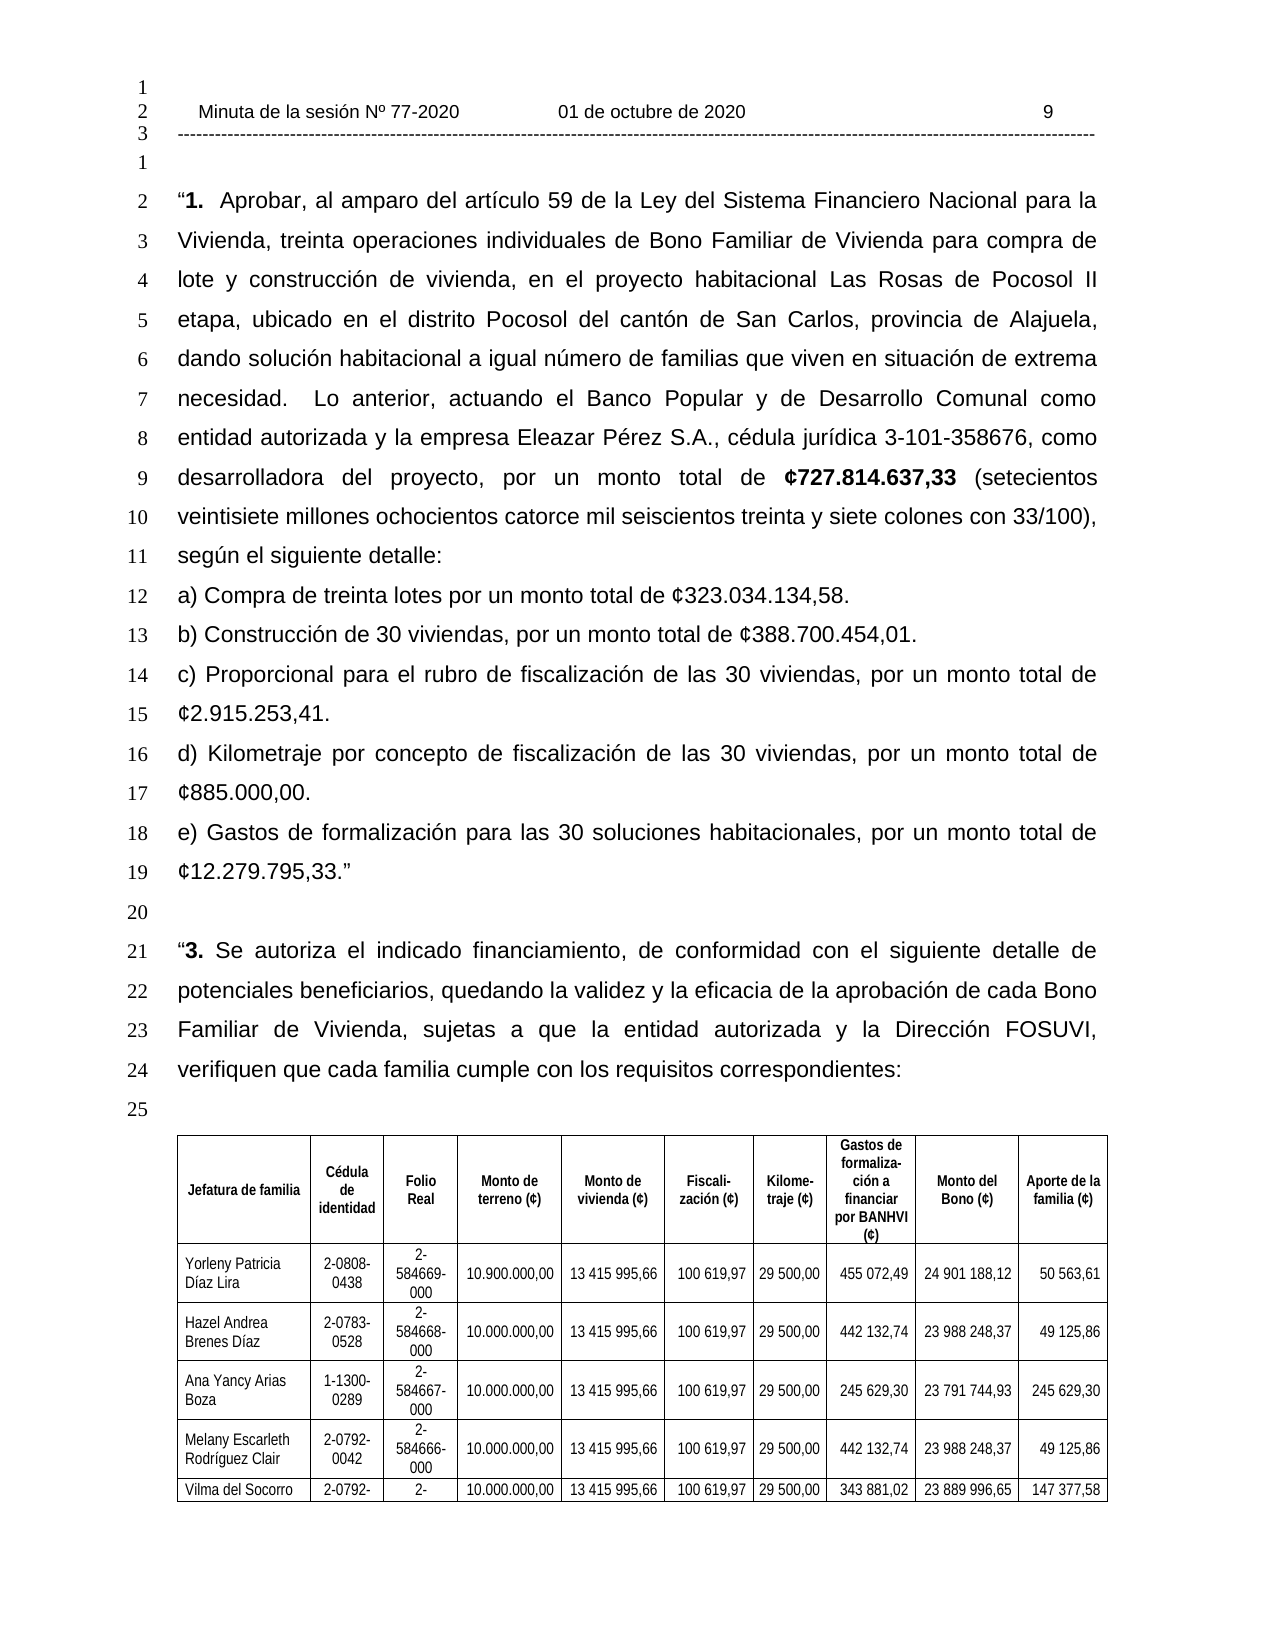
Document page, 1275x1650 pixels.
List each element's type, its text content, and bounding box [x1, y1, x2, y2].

table_cell 29 500,00 [754, 1420, 826, 1477]
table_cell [178, 1479, 310, 1501]
table_cell 10.000.000,00 [458, 1420, 561, 1477]
table_cell 10.900.000,00 [458, 1244, 561, 1302]
table_cell 2-584666-000 [384, 1420, 457, 1477]
table_cell Melany Escarleth Rodríguez Clair [178, 1420, 310, 1477]
table_cell Hazel Andrea Brenes Díaz [178, 1303, 310, 1360]
table_header Fiscali-zación (¢) [665, 1136, 753, 1243]
table_cell 10.000.000,00 [458, 1303, 561, 1360]
table_cell 13 415 995,66 [562, 1244, 664, 1302]
table_cell 49 125,86 [1019, 1420, 1107, 1477]
table_header Jefatura de familia [178, 1136, 310, 1243]
table_cell 13 415 995,66 [562, 1479, 664, 1501]
table_cell 29 500,00 [754, 1479, 826, 1501]
table_cell Yorleny Patricia Díaz Lira [178, 1244, 310, 1302]
table_cell 13 415 995,66 [562, 1420, 664, 1477]
table_cell 100 619,97 [665, 1303, 753, 1360]
table_cell 29 500,00 [754, 1361, 826, 1419]
table_cell 23 791 744,93 [916, 1361, 1018, 1419]
text b) Construcción de 30 viviendas, por un monto total de ¢388.700.454,01. [177, 621, 1098, 648]
table_header Monto de vivienda (¢) [562, 1136, 664, 1243]
table_cell 100 619,97 [665, 1479, 753, 1501]
table_cell 2-0792-0042 [311, 1420, 383, 1477]
table_cell 2-584668-000 [384, 1303, 457, 1360]
table_cell 245 629,30 [1019, 1361, 1107, 1419]
table_cell 2-0792-0529 [311, 1479, 383, 1501]
table_cell 2-584665-000 [384, 1479, 457, 1501]
table_cell 100 619,97 [665, 1244, 753, 1302]
table_cell 23 988 248,37 [916, 1420, 1018, 1477]
table_header Folio Real [384, 1136, 457, 1243]
text “1. Aprobar, al amparo del artículo 59 de la Ley del Sistema Financiero Nacional para la Vivienda, treinta operaciones individuales de Bono Familiar de Vivienda para compra de lote y construcción de vivienda, en el proyecto habitacional Las Rosas de Pocosol II etapa, ubicado en el distrito Pocosol del cantón de San Carlos, provincia de Alajuela, dando solución habitacional a igual número de familias que viven en situación de extrema necesidad. Lo anterior, actuando el Banco Popular y de Desarrollo Comunal como entidad autorizada y la empresa Eleazar Pérez S.A., cédula jurídica 3-101-358676, como desarrolladora del proyecto, por un monto total de ¢727.814.637,33 (setecientos veintisiete millones ochocientos catorce mil seiscientos treinta y siete colones con 33/100), según el siguiente detalle: [177, 187, 1098, 569]
table_header Gastos de formaliza-ción a financiar por BANHVI (¢) [827, 1136, 915, 1243]
table_cell 13 415 995,66 [562, 1303, 664, 1360]
table_cell 100 619,97 [665, 1361, 753, 1419]
table_header Monto de terreno (¢) [458, 1136, 561, 1243]
table_cell 2-0783-0528 [311, 1303, 383, 1360]
table_cell 23 988 248,37 [916, 1303, 1018, 1360]
table_cell 442 132,74 [827, 1303, 915, 1360]
table_cell 343 881,02 [827, 1479, 915, 1501]
table_cell Ana Yancy Arias Boza [178, 1361, 310, 1419]
text d) Kilometraje por concepto de fiscalización de las 30 viviendas, por un monto total de ¢885.000,00. [177, 740, 1098, 806]
table_cell 245 629,30 [827, 1361, 915, 1419]
table_cell 10.000.000,00 [458, 1361, 561, 1419]
table_cell 1-1300-0289 [311, 1361, 383, 1419]
text “3. Se autoriza el indicado financiamiento, de conformidad con el siguiente detalle de potenciales beneficiarios, quedando la validez y la eficacia de la aprobación de cada Bono Familiar de Vivienda, sujetas a que la entidad autorizada y la Dirección FOSUVI, verifiquen que cada familia cumple con los requisitos correspondientes: [177, 937, 1098, 1082]
table_cell 13 415 995,66 [562, 1361, 664, 1419]
table_header Kilome-traje (¢) [754, 1136, 826, 1243]
text c) Proporcional para el rubro de fiscalización de las 30 viviendas, por un monto total de ¢2.915.253,41. [177, 661, 1098, 727]
table_cell 29 500,00 [754, 1303, 826, 1360]
table_cell 455 072,49 [827, 1244, 915, 1302]
table_cell 442 132,74 [827, 1420, 915, 1477]
table_cell 24 901 188,12 [916, 1244, 1018, 1302]
text e) Gastos de formalización para las 30 soluciones habitacionales, por un monto total de ¢12.279.795,33.” [177, 819, 1098, 885]
table_cell 50 563,61 [1019, 1244, 1107, 1302]
table_header Monto del Bono (¢) [916, 1136, 1018, 1243]
table_header Aporte de la familia (¢) [1019, 1136, 1107, 1243]
table_header Cédula de identidad [311, 1136, 383, 1243]
table_cell 100 619,97 [665, 1420, 753, 1477]
table_cell 147 377,58 [1019, 1479, 1107, 1501]
table_cell 2-0808-0438 [311, 1244, 383, 1302]
table_cell 10.000.000,00 [458, 1479, 561, 1501]
table_cell 49 125,86 [1019, 1303, 1107, 1360]
text a) Compra de treinta lotes por un monto total de ¢323.034.134,58. [177, 582, 1098, 608]
table_cell 2-584667-000 [384, 1361, 457, 1419]
table_cell 23 889 996,65 [916, 1479, 1018, 1501]
table_cell 2-584669-000 [384, 1244, 457, 1302]
table_cell 29 500,00 [754, 1244, 826, 1302]
